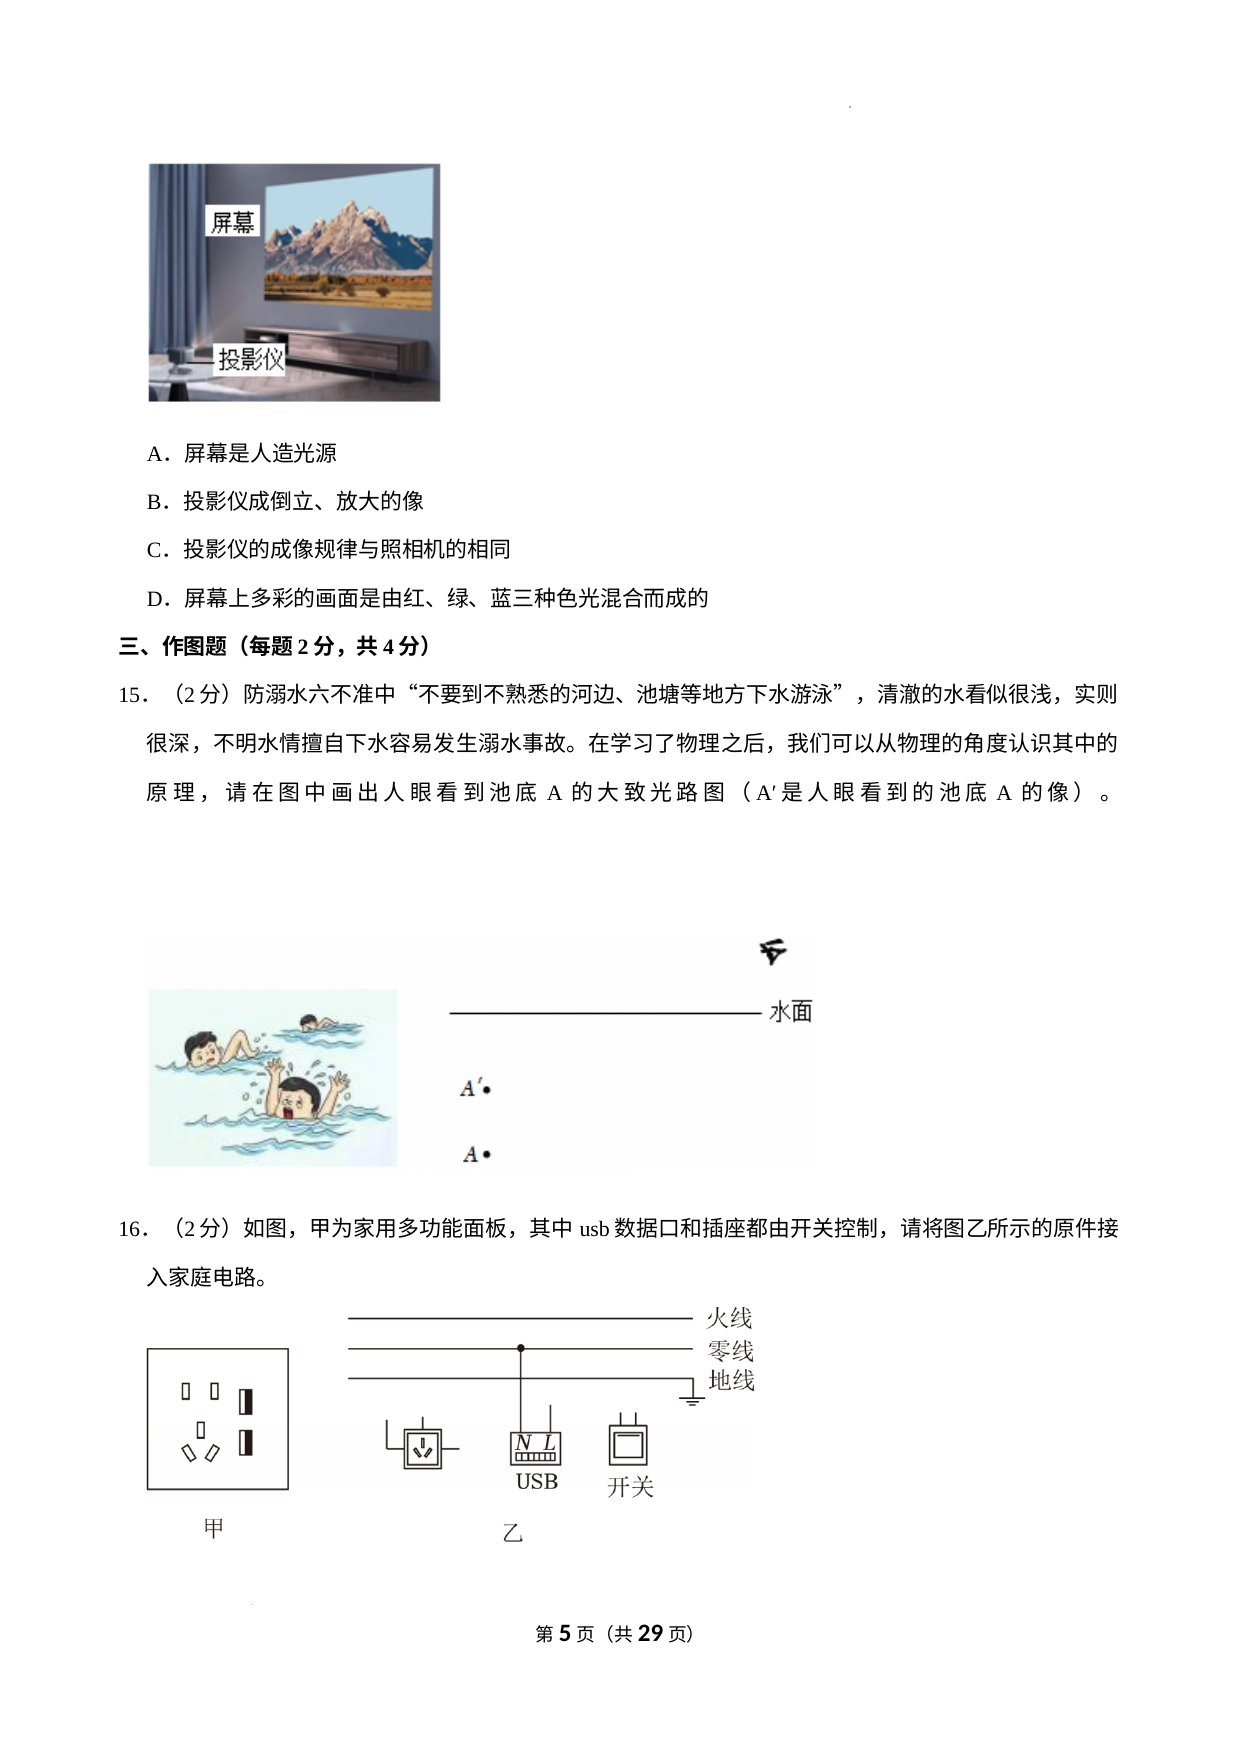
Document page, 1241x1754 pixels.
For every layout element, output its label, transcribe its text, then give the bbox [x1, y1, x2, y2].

text C．投影仪的成像规律与照相机的相同 [118, 532, 1122, 564]
picture [146, 1307, 755, 1543]
text 三、作图题（每题2分，共4分） [118, 629, 1122, 661]
text A．屏幕是人造光源 [118, 435, 1122, 468]
picture [146, 162, 442, 405]
picture [146, 937, 814, 1170]
text B．投影仪成倒立、放大的像 [118, 484, 1122, 516]
text 16．（2分）如图，甲为家用多功能面板，其中usb数据口和插座都由开关控制，请将图乙所示的原件接入家庭电路。 [118, 1210, 1122, 1292]
text D．屏幕上多彩的画面是由红、绿、蓝三种色光混合而成的 [118, 580, 1122, 613]
